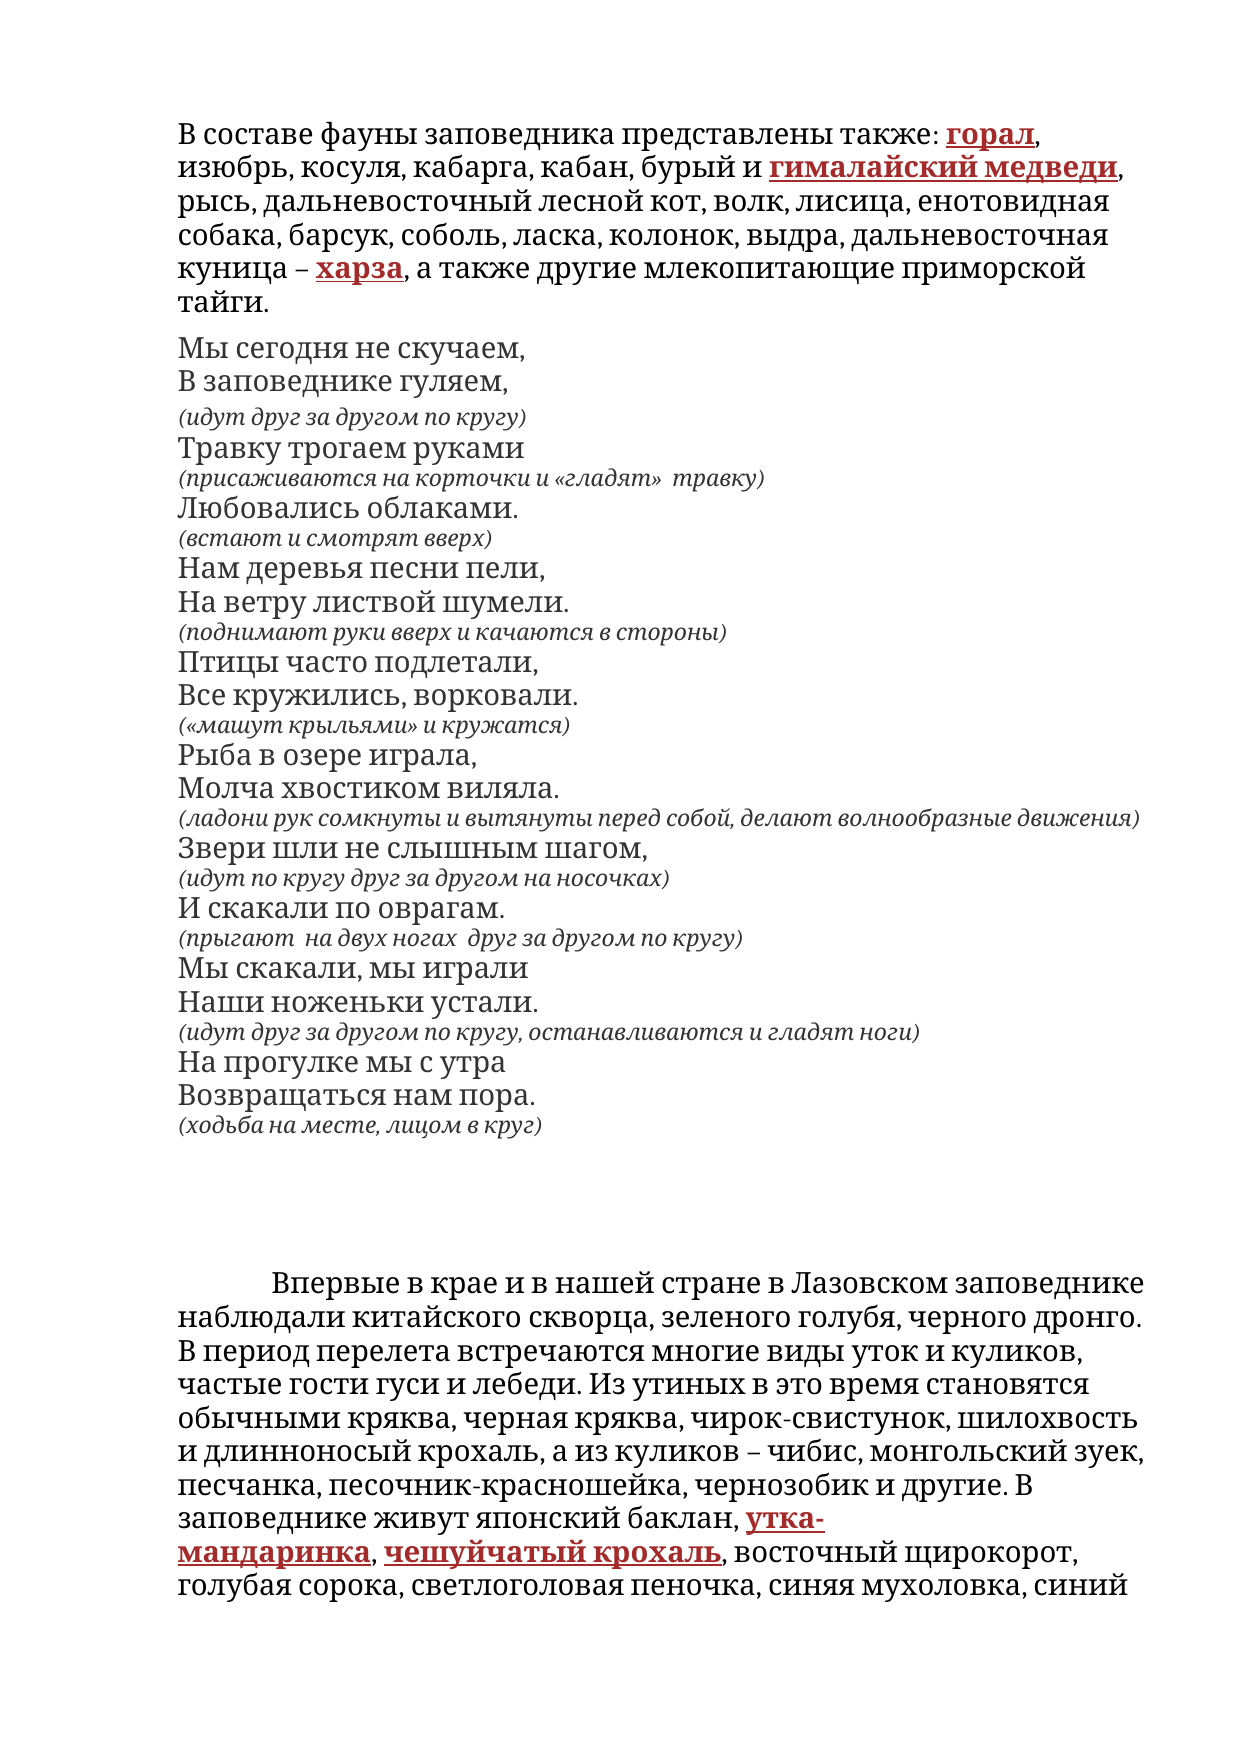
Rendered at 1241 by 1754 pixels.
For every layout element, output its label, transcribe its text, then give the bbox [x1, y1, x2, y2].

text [177, 1198, 1152, 1603]
text В составе фауны заповедника представлены также: горал, изюбрь, косуля, кабарга, кабан, бурый и гималайский медведи, рысь, дальневосточный лесной кот, волк, лисица, енотовидная собака, барсук, соболь, ласка, колонок, выдра, дальневосточная куница – харза, а также другие млекопитающие приморской тайги. [177, 118, 1152, 319]
text Мы сегодня не скучаем, В заповеднике гуляем, (идут друг за другом по кругу) Травку трогаем руками (присаживаются на корточки и «гладят» травку) Любовались облаками. (встают и смотрят вверх) Нам деревья песни пели, На ветру листвой шумели. (поднимают руки вверх и качаются в стороны) Птицы часто подлетали, Все кружились, ворковали. («машут крыльями» и кружатся) Рыба в озере играла, Молча хвостиком виляла. (ладони рук сомкнуты и вытянуты перед собой, делают волнообразные движения) Звери шли не слышным шагом, (идут по кругу друг за другом на носочках) И скакали по оврагам. (прыгают на двух ногах друг за другом по кругу) Мы скакали, мы играли Наши ноженьки устали. (идут друг за другом по кругу, останавливаются и гладят ноги) На прогулке мы с утра Возвращаться нам пора. (ходьба на месте, лицом в круг) [177, 332, 1152, 1139]
